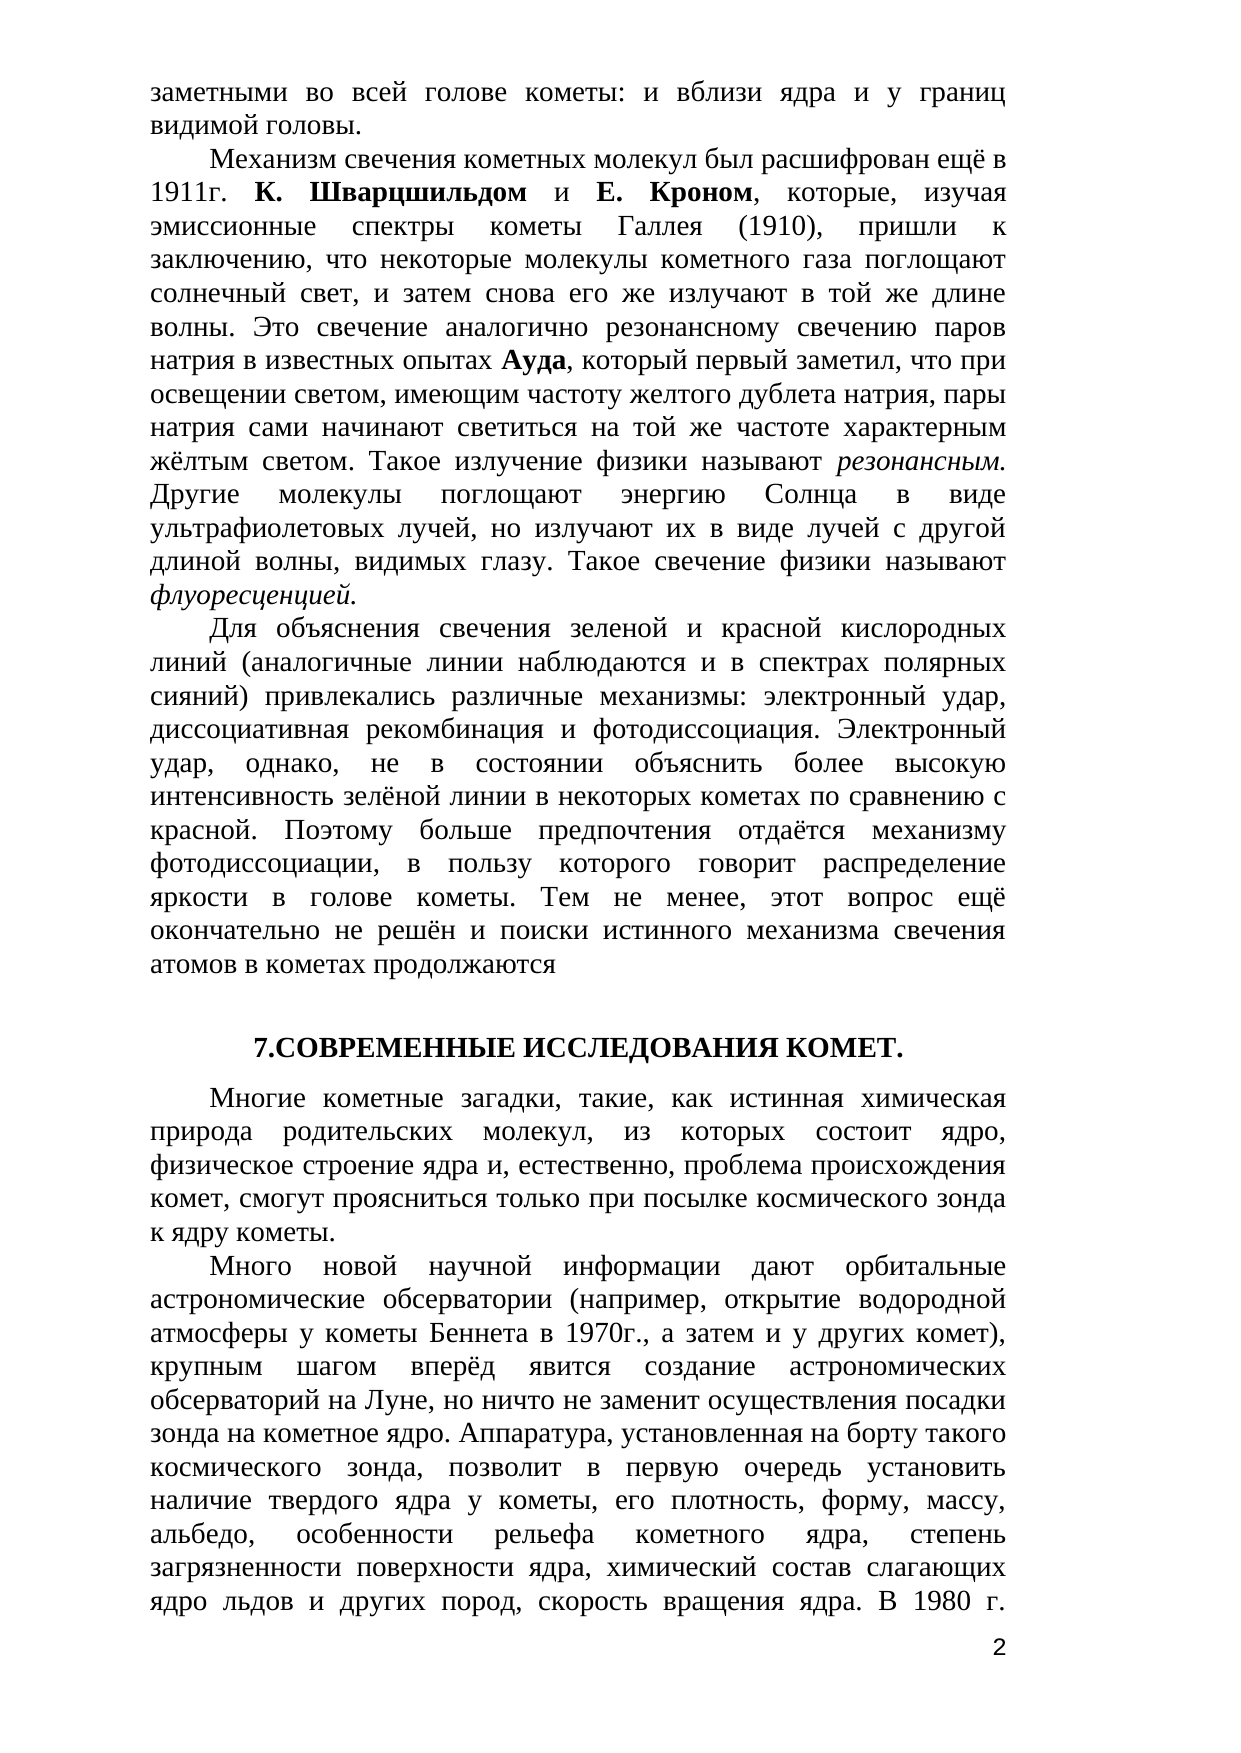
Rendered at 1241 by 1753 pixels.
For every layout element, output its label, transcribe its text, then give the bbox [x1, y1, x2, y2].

subtitle 7.СОВРЕМЕННЫЕ ИССЛЕДОВАНИЯ КОМЕТ. [150, 1030, 1007, 1063]
text Для объяснения свечения зеленой и красной кислородных линий (аналогичные линии наблюдаются и в спектрах полярных сияний) привлекались различные механизмы: электронный удар, диссоциативная рекомбинация и фотодиссоциация. Электронный удар, однако, не в состоянии объяснить более высокую интенсивность зелёной линии в некоторых кометах по сравнению с красной. Поэтому больше предпочтения отдаётся механизму фотодиссоциации, в пользу которого говорит распределение яркости в голове кометы. Тем не менее, этот вопрос ещё окончательно не решён и поиски истинного механизма свечения атомов в кометах продолжаются [150, 611, 1007, 979]
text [150, 74, 1007, 141]
text Механизм свечения кометных молекул был расшифрован ещё в 1911г. К. Шварцшильдом и Е. Кроном, которые, изучая эмиссионные спектры кометы Галлея (1910), пришли к заключению, что некоторые молекулы кометного газа поглощают солнечный свет, и затем снова его же излучают в той же длине волны. Это свечение аналогично резонансному свечению паров натрия в известных опытах Ауда, который первый заметил, что при освещении светом, имеющим частоту желтого дублета натрия, пары натрия сами начинают светиться на той же частоте характерным жёлтым светом. Такое излучение физики называют резонансным. Другие молекулы поглощают энергию Солнца в виде ультрафиолетовых лучей, но излучают их в виде лучей с другой длиной волны, видимых глазу. Такое свечение физики называют флуоресценцией. [150, 141, 1007, 611]
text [150, 1248, 1007, 1617]
text Многие кометные загадки, такие, как истинная химическая природа родительских молекул, из которых состоит ядро, физическое строение ядра и, естественно, проблема происхождения комет, смогут проясниться только при посылке космического зонда к ядру кометы. [150, 1080, 1007, 1248]
